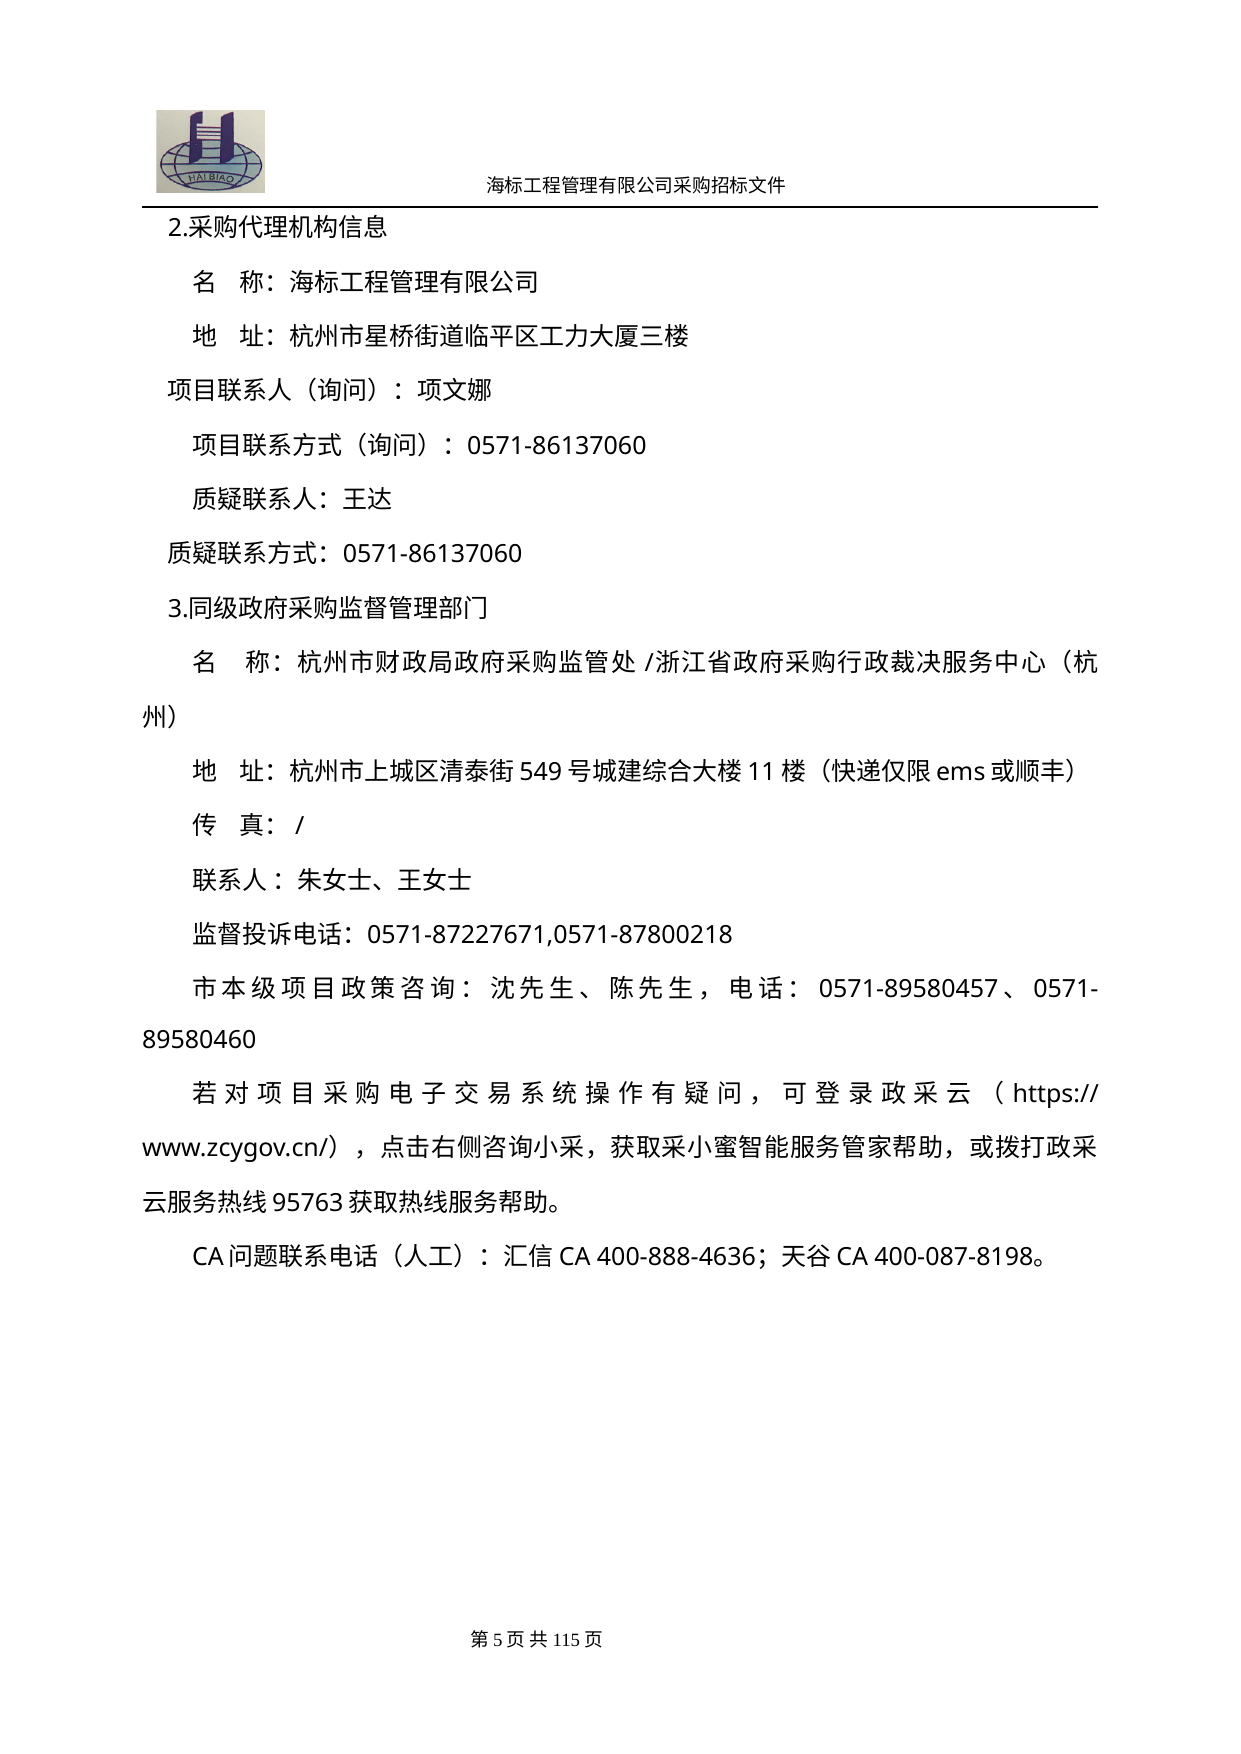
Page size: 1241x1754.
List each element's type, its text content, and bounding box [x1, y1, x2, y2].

text 地 址：杭州市上城区清泰街549号城建综合大楼11楼（快递仅限ems或顺丰） [142, 751, 1098, 788]
text 质疑联系方式：0571-86137060 [142, 534, 1098, 570]
text 3.同级政府采购监督管理部门 [142, 588, 1098, 624]
picture [156, 110, 265, 193]
text 名 称：杭州市财政局政府采购监管处 /浙江省政府采购行政裁决服务中心（杭州） [142, 643, 1098, 733]
text 质疑联系人：王达 [142, 479, 1098, 516]
text 若对项目采购电子交易系统操作有疑问，可登录政采云（https://www.zcygov.cn/），点击右侧咨询小采，获取采小蜜智能服务管家帮助，或拨打政采云服务热线95763获取热线服务帮助。 [142, 1073, 1098, 1218]
text 项目联系方式（询问）：0571-86137060 [142, 425, 1098, 461]
text 监督投诉电话：0571-87227671,0571-87800218 [142, 914, 1098, 951]
text 市本级项目政策咨询：沈先生、陈先生，电话：0571-89580457、0571-89580460 [142, 969, 1098, 1056]
text 项目联系人（询问）：项文娜 [142, 371, 1098, 407]
text 传 真： / [142, 806, 1098, 842]
text CA问题联系电话（人工）：汇信CA 400-888-4636；天谷CA 400-087-8198。 [142, 1236, 1098, 1273]
text 联系人 ：朱女士、王女士 [142, 860, 1098, 896]
text 名 称：海标工程管理有限公司 [142, 262, 1098, 298]
text 地 址：杭州市星桥街道临平区工力大厦三楼 [142, 316, 1098, 353]
text 2.采购代理机构信息 [142, 208, 1098, 244]
